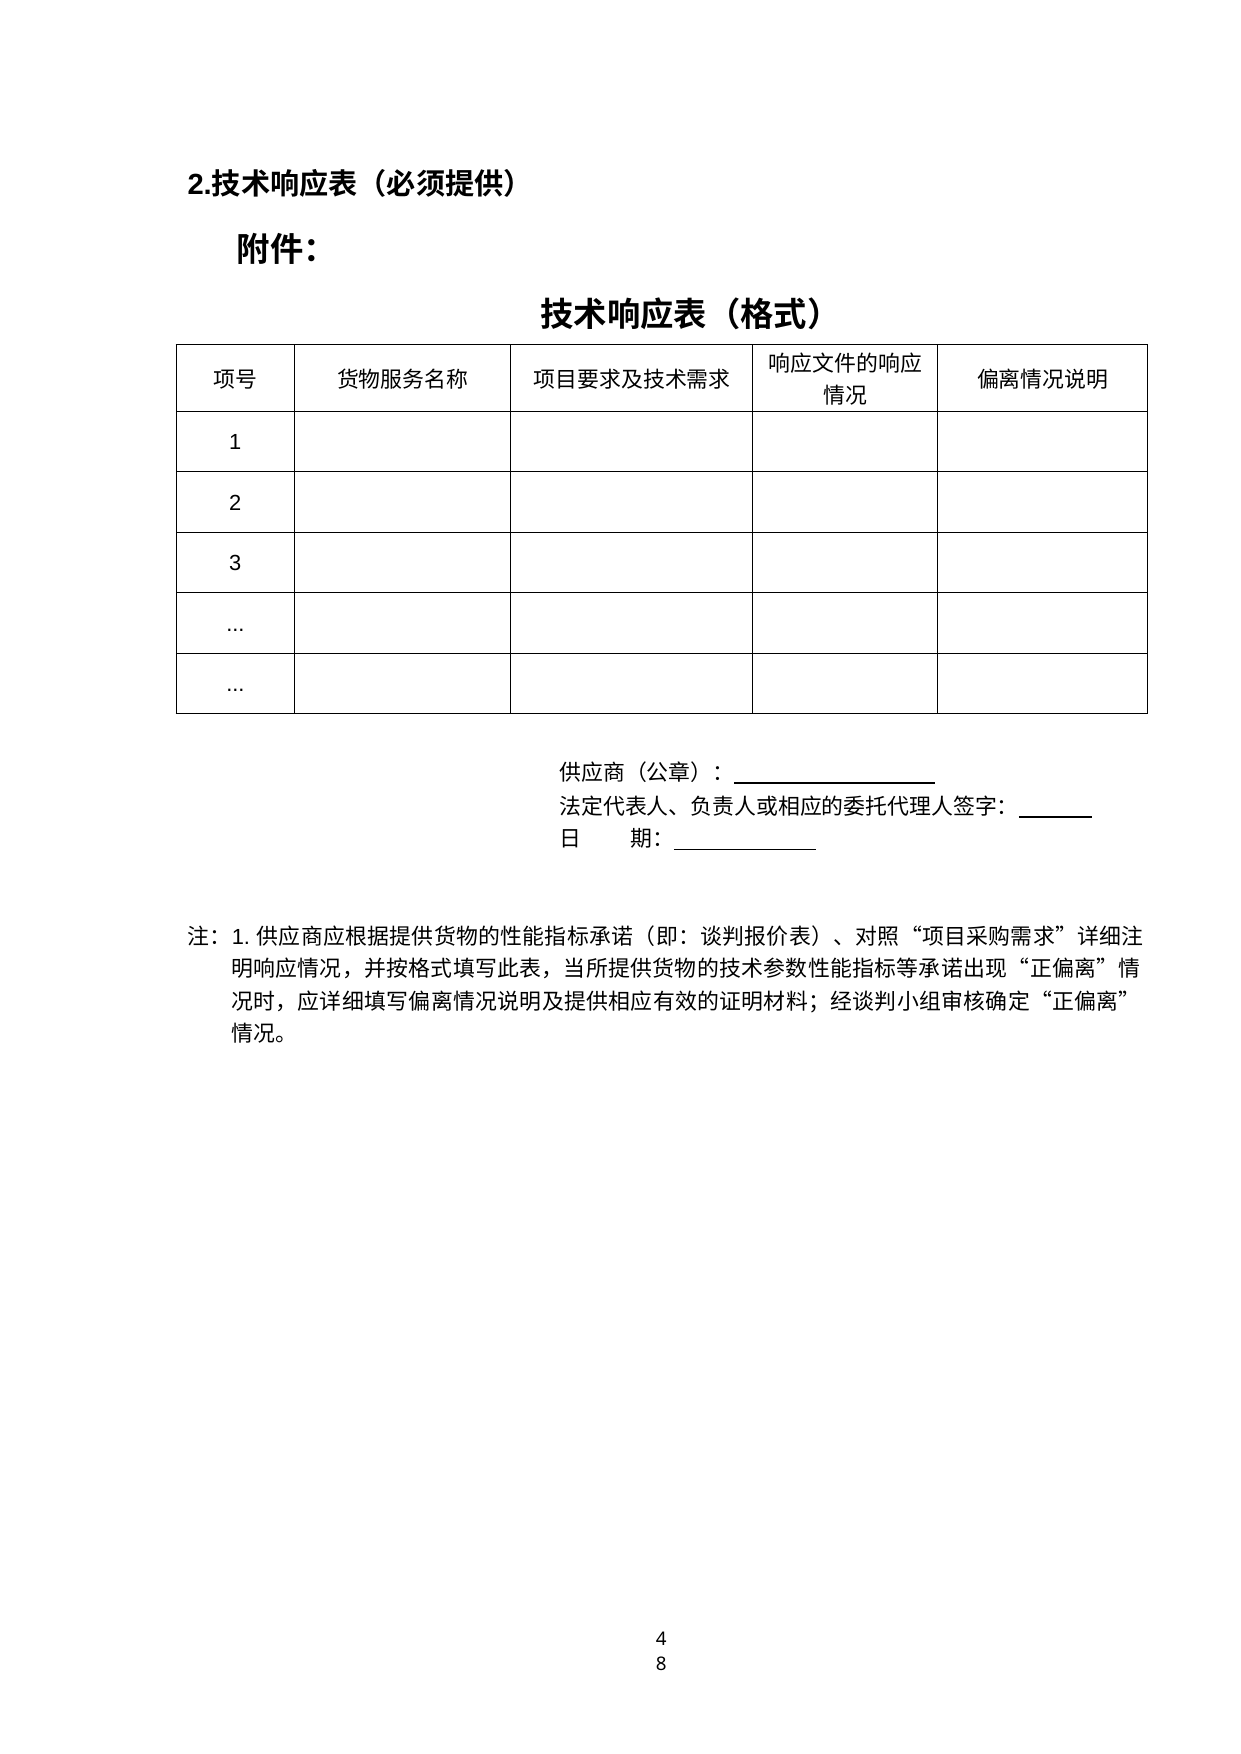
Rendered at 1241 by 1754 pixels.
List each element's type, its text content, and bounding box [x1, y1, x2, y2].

table_cell 1 [177, 412, 294, 471]
table_cell [753, 412, 937, 471]
table_cell ... [177, 654, 294, 713]
text 2.技术响应表（必须提供） [187, 149, 1144, 214]
table_cell ... [177, 593, 294, 653]
table_cell [511, 472, 752, 532]
table_cell [753, 533, 937, 592]
text 供应商（公章）： [187, 747, 1144, 788]
table_cell [938, 533, 1147, 592]
text 法定代表人、负责人或相应的委托代理人签字： [559, 788, 1144, 821]
table_header 项目要求及技术需求 [511, 345, 752, 411]
table_cell [753, 654, 937, 713]
text 注：1. 供应商应根据提供货物的性能指标承诺（即：谈判报价表）、对照“项目采购需求”详细注明响应情况，并按格式填写此表，当所提供货物的技术参数性能指标等承诺出现“正偏离”情况时，应详细填写偏离情况说明及提供相应有效的证明材料；经谈判小组审核确定“正偏离”情况。 [187, 918, 1144, 1048]
table_cell [938, 412, 1147, 471]
table_cell [753, 593, 937, 653]
table_cell [938, 593, 1147, 653]
table_header 偏离情况说明 [938, 345, 1147, 411]
table_cell [753, 472, 937, 532]
table_cell 2 [177, 472, 294, 532]
text 日 期： [187, 821, 1144, 853]
text 技术响应表（格式） [187, 279, 1144, 344]
table_cell 3 [177, 533, 294, 592]
table_header 响应文件的响应情况 [753, 345, 937, 411]
table_cell [295, 654, 510, 713]
table_cell [938, 654, 1147, 713]
table_header 项号 [177, 345, 294, 411]
table_cell [295, 593, 510, 653]
text 附件： [187, 214, 1144, 279]
table_cell [295, 412, 510, 471]
table_cell [511, 412, 752, 471]
table_cell [511, 593, 752, 653]
table_cell [511, 533, 752, 592]
table_header 货物服务名称 [295, 345, 510, 411]
table_cell [511, 654, 752, 713]
table_cell [295, 533, 510, 592]
table_cell [295, 472, 510, 532]
table_cell [938, 472, 1147, 532]
